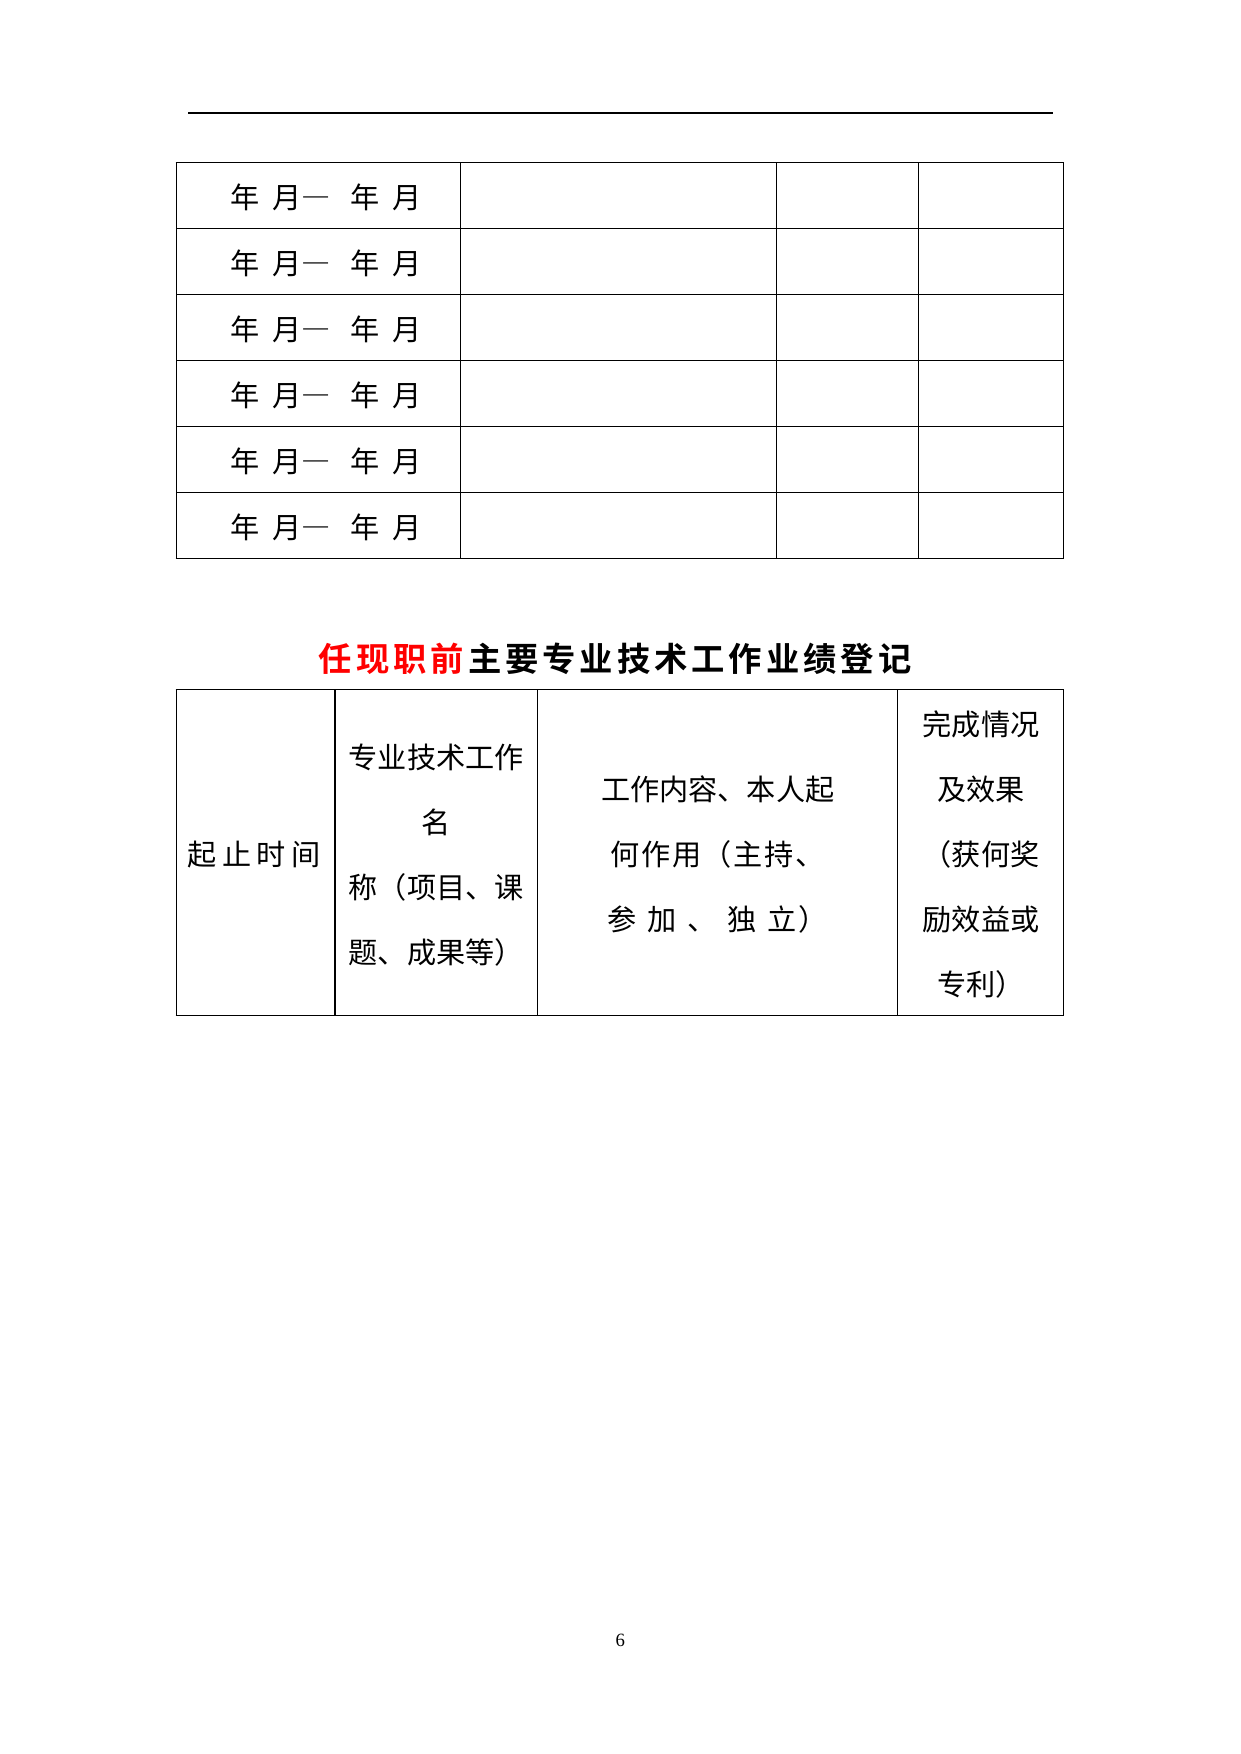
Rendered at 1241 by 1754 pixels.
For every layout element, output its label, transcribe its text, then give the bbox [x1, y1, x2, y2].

table_cell [461, 427, 776, 492]
table_cell 年 月— 年 月 [177, 427, 460, 492]
table_cell 年 月— 年 月 [177, 493, 460, 558]
table_cell 年 月— 年 月 [177, 163, 460, 228]
table_cell [919, 295, 1063, 360]
table_header 完成情况及效果（获何奖励效益或专利） [898, 690, 1063, 1015]
table_cell [777, 163, 918, 228]
table_cell [461, 163, 776, 228]
table_cell [777, 493, 918, 558]
table_cell 年 月— 年 月 [177, 295, 460, 360]
table_cell [461, 493, 776, 558]
table_cell 年 月— 年 月 [177, 361, 460, 426]
table_header 起止时间 [177, 690, 334, 1015]
table_cell [777, 361, 918, 426]
table_cell [919, 493, 1063, 558]
table_cell [461, 295, 776, 360]
table_cell 年 月— 年 月 [177, 229, 460, 294]
table_cell [919, 229, 1063, 294]
table_header 专业技术工作名 称（项目、课 题、成果等） [336, 690, 537, 1015]
table_cell [777, 295, 918, 360]
table_cell [777, 229, 918, 294]
table_cell [461, 229, 776, 294]
table_cell [777, 427, 918, 492]
table_cell [919, 163, 1063, 228]
table_cell [461, 361, 776, 426]
table_cell [919, 361, 1063, 426]
text 任现职前主要专业技术工作业绩登记 [187, 624, 1053, 689]
table_cell [919, 427, 1063, 492]
table_header 工作内容、本人起 何作用（主持、 参加、独立） [538, 690, 897, 1015]
